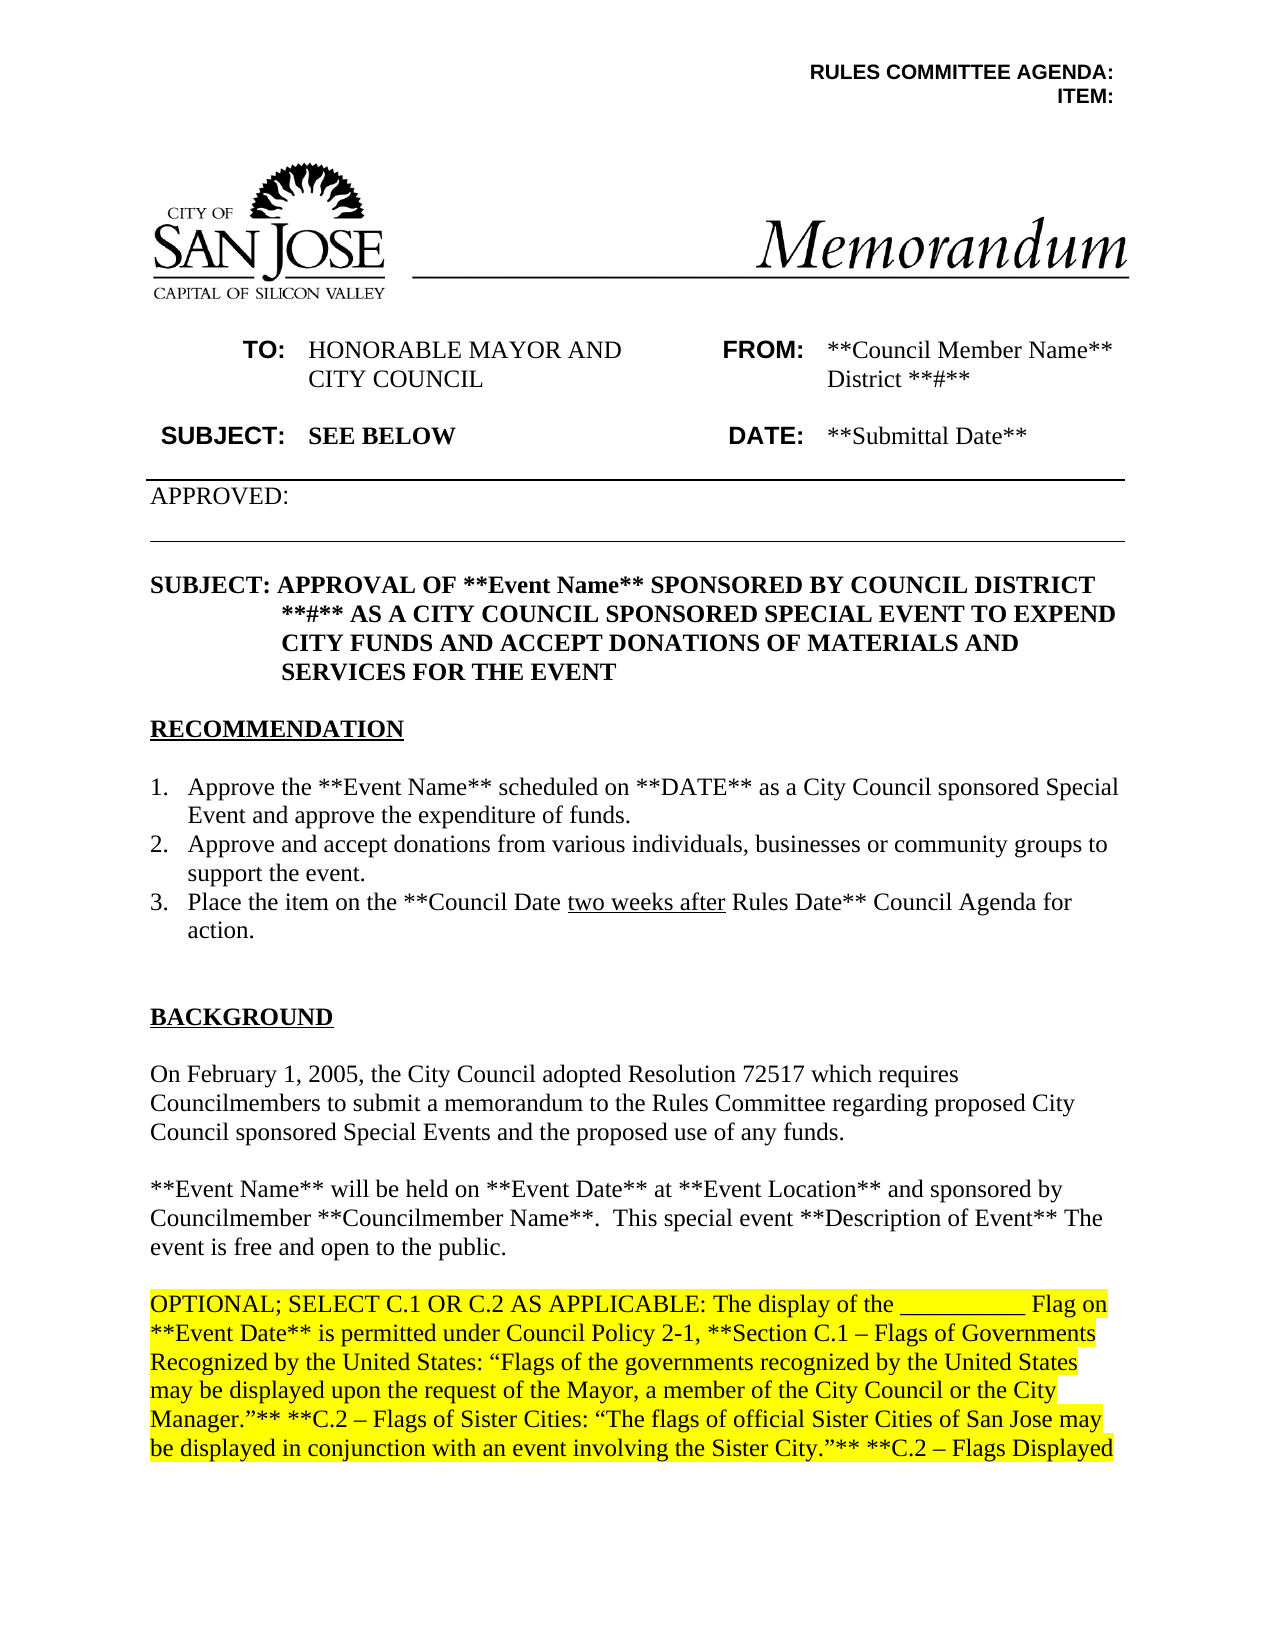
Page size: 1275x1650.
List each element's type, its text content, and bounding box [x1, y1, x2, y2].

table_header TO: [146, 335, 297, 421]
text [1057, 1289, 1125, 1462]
text **Event Name** will be held on **Event Date** at **Event Location** and sponsored by Councilmember **Councilmember Name**. This special event **Description of Event** The event is free and open to the public. [150, 1174, 1125, 1260]
text APPROVED: [150, 481, 1125, 510]
table_cell SUBJECT: [146, 421, 297, 479]
list Approve the **Event Name** scheduled on **DATE** as a City Council sponsored Special Event and approve the expenditure of funds. [150, 772, 1125, 829]
table_header HONORABLE MAYOR AND CITY COUNCIL [297, 335, 647, 421]
table_header FROM: [647, 335, 816, 421]
text SUBJECT: APPROVAL OF **Event Name** SPONSORED BY COUNCIL DISTRICT **#** AS A CITY COUNCIL SPONSORED SPECIAL EVENT TO EXPEND CITY FUNDS AND ACCEPT DONATIONS OF MATERIALS AND SERVICES FOR THE EVENT [150, 570, 1125, 685]
list Place the item on the **Council Date two weeks after Rules Date** Council Agenda for action. [150, 887, 1125, 944]
table_cell DATE: [647, 421, 816, 479]
table_cell SEE BELOW [297, 421, 647, 479]
text BACKGROUND [150, 1002, 1125, 1030]
picture [150, 136, 1130, 335]
list Approve and accept donations from various individuals, businesses or community groups to support the event. [150, 829, 1125, 887]
table_header **Council Member Name** District **#** [816, 335, 1125, 421]
text On February 1, 2005, the City Council adopted Resolution 72517 which requires Councilmembers to submit a memorandum to the Rules Committee regarding proposed City Council sponsored Special Events and the proposed use of any funds. [150, 1059, 1125, 1145]
text RECOMMENDATION [150, 714, 1125, 743]
table_cell **Submittal Date** [816, 421, 1125, 479]
